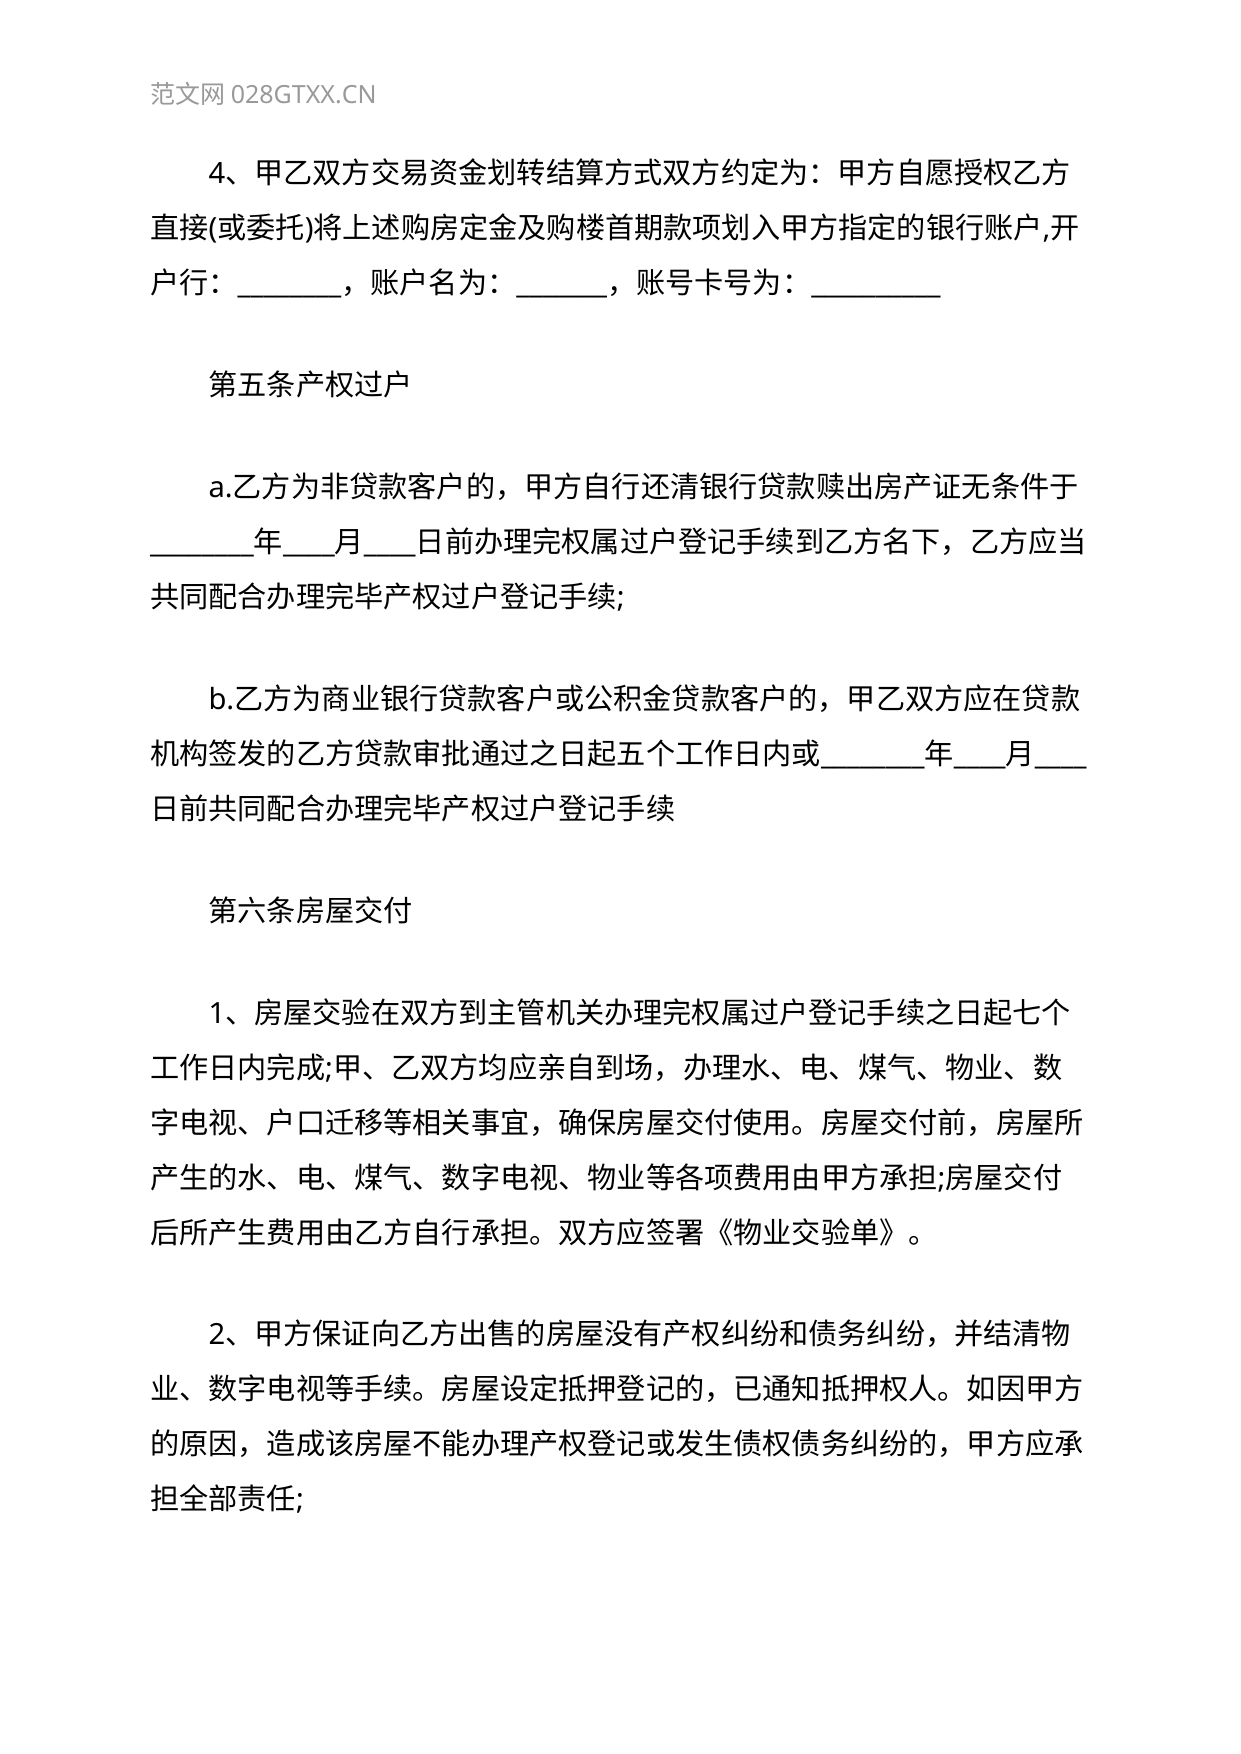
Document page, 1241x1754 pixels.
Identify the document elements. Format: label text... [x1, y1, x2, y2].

text 4、甲乙双方交易资金划转结算方式双方约定为：甲方自愿授权乙方直接(或委托)将上述购房定金及购楼首期款项划入甲方指定的银行账户,开户行：________，账户名为：_______，账号卡号为：__________ [150, 150, 1090, 302]
text a.乙方为非贷款客户的，甲方自行还清银行贷款赎出房产证无条件于________年____月____日前办理完权属过户登记手续到乙方名下，乙方应当共同配合办理完毕产权过户登记手续; [150, 464, 1090, 616]
text 1、房屋交验在双方到主管机关办理完权属过户登记手续之日起七个工作日内完成;甲、乙双方均应亲自到场，办理水、电、煤气、物业、数字电视、户口迁移等相关事宜，确保房屋交付使用。房屋交付前，房屋所产生的水、电、煤气、数字电视、物业等各项费用由甲方承担;房屋交付后所产生费用由乙方自行承担。双方应签署《物业交验单》。 [150, 989, 1090, 1251]
text b.乙方为商业银行贷款客户或公积金贷款客户的，甲乙双方应在贷款机构签发的乙方贷款审批通过之日起五个工作日内或________年____月____日前共同配合办理完毕产权过户登记手续 [150, 676, 1090, 828]
text 第五条产权过户 [150, 362, 1090, 404]
text 第六条房屋交付 [150, 887, 1090, 930]
text 2、甲方保证向乙方出售的房屋没有产权纠纷和债务纠纷，并结清物业、数字电视等手续。房屋设定抵押登记的，已通知抵押权人。如因甲方的原因，造成该房屋不能办理产权登记或发生债权债务纠纷的，甲方应承担全部责任; [150, 1311, 1090, 1518]
